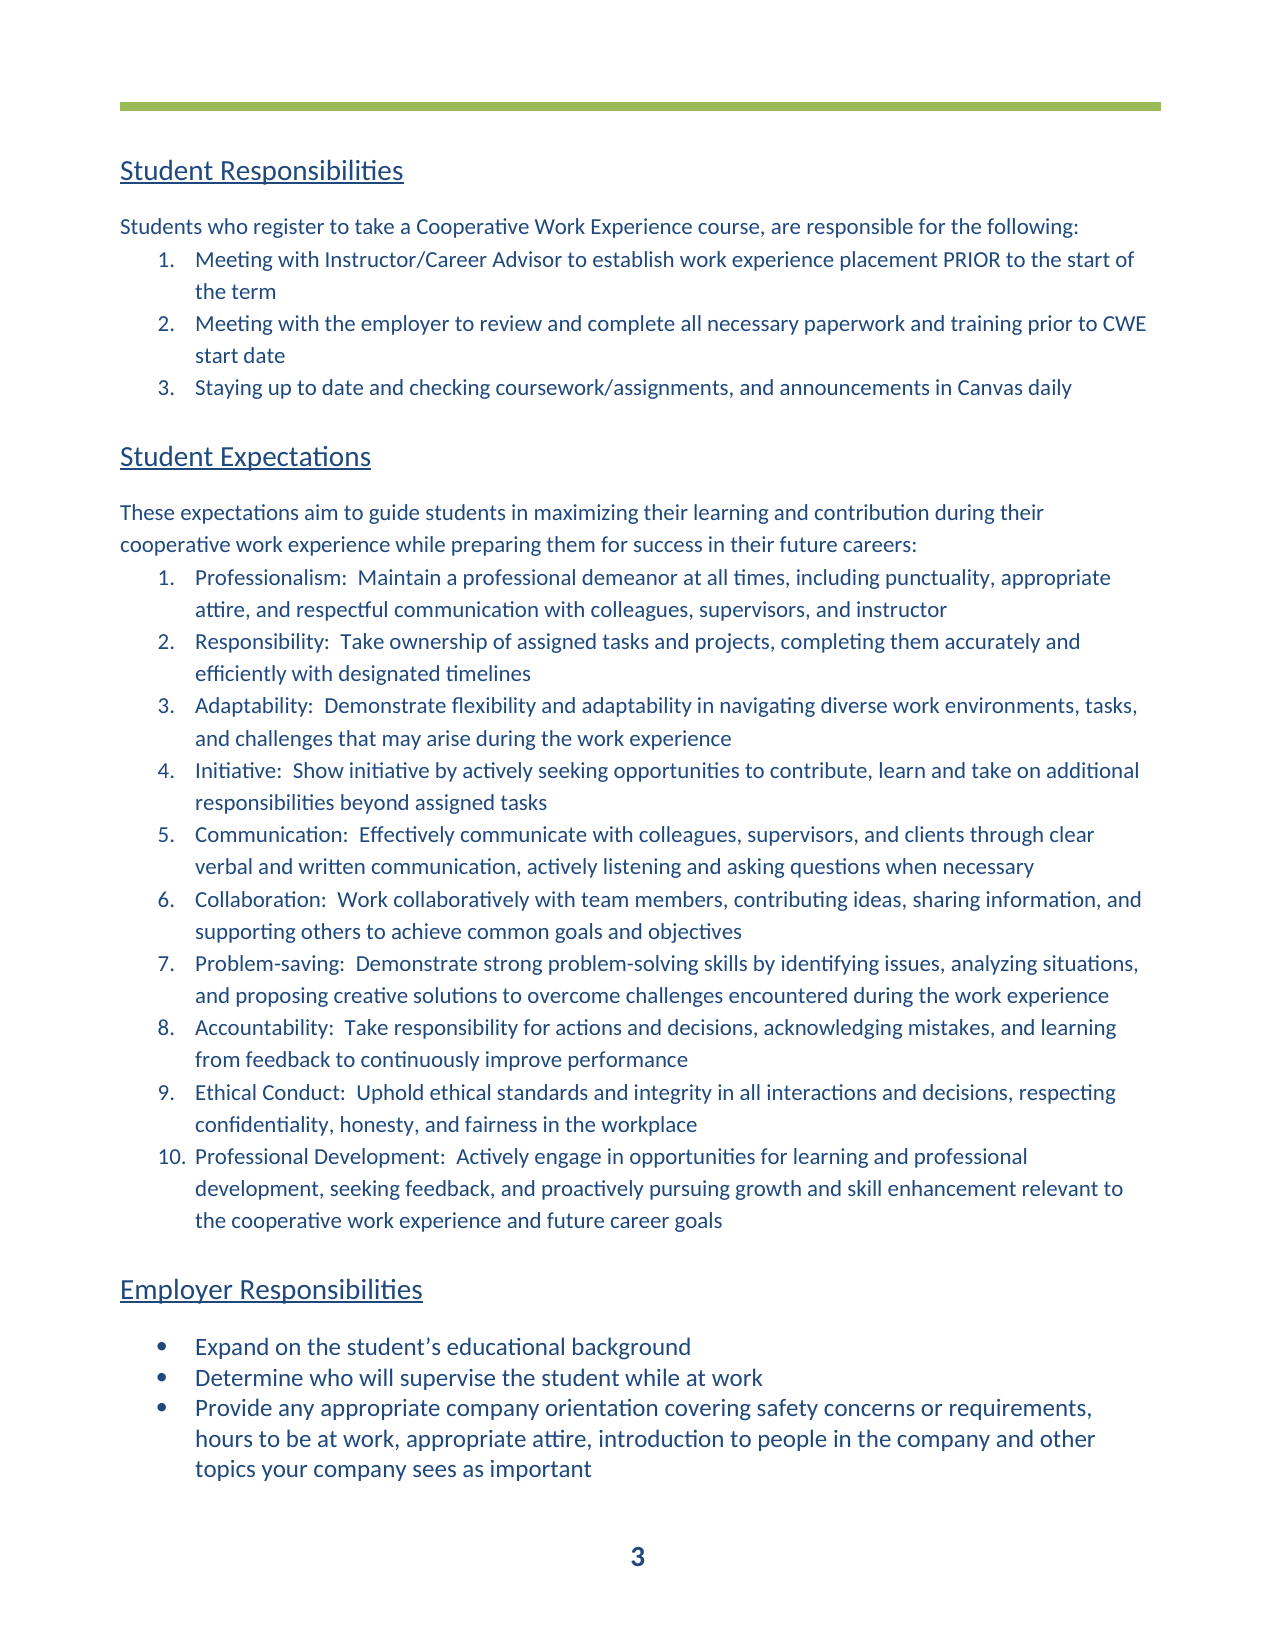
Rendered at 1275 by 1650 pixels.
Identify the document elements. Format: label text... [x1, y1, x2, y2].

list Adaptability: Demonstrate flexibility and adaptability in navigating diverse work environments, tasks, and challenges that may arise during the work experience [157, 692, 1155, 752]
text Students who register to take a Cooperative Work Experience course, are responsible for the following: [120, 212, 1155, 241]
list Staying up to date and checking coursework/assignments, and announcements in Canvas daily [157, 373, 1155, 401]
list Collaboration: Work collaboratively with team members, contributing ideas, sharing information, and supporting others to achieve common goals and objectives [157, 885, 1155, 945]
list Ethical Conduct: Uphold ethical standards and integrity in all interactions and decisions, respecting confidentiality, honesty, and fairness in the workplace [157, 1078, 1155, 1138]
list Problem-saving: Demonstrate strong problem-solving skills by identifying issues, analyzing situations, and proposing creative solutions to overcome challenges encountered during the work experience [157, 949, 1155, 1009]
list Provide any appropriate company orientation covering safety concerns or requirements, hours to be at work, appropriate attire, introduction to people in the company and other topics your company sees as important [157, 1393, 1155, 1484]
list Meeting with the employer to review and complete all necessary paperwork and training prior to CWE start date [157, 309, 1155, 369]
list Responsibility: Take ownership of assigned tasks and projects, completing them accurately and efficiently with designated timelines [157, 627, 1155, 687]
subtitle Student Expectations [120, 438, 1155, 473]
list Professional Development: Actively engage in opportunities for learning and professional development, seeking feedback, and proactively pursuing growth and skill enhancement relevant to the cooperative work experience and future career goals [157, 1142, 1155, 1234]
list Professionalism: Maintain a professional demeanor at all times, including punctuality, appropriate attire, and respectful communication with colleagues, supervisors, and instructor [157, 563, 1155, 623]
subtitle Student Responsibilities [120, 152, 1155, 187]
list Accountability: Take responsibility for actions and decisions, acknowledging mistakes, and learning from feedback to continuously improve performance [157, 1013, 1155, 1074]
subtitle Employer Responsibilities [120, 1271, 1155, 1307]
list Expand on the student’s educational background [157, 1332, 1155, 1362]
list Communication: Effectively communicate with colleagues, supervisors, and clients through clear verbal and written communication, actively listening and asking questions when necessary [157, 820, 1155, 881]
list Determine who will supervise the student while at work [157, 1362, 1155, 1393]
list Meeting with Instructor/Career Advisor to establish work experience placement PRIOR to the start of the term [157, 245, 1155, 305]
text These expectations aim to guide students in maximizing their learning and contribution during their cooperative work experience while preparing them for success in their future careers: [120, 498, 1155, 559]
list Initiative: Show initiative by actively seeking opportunities to contribute, learn and take on additional responsibilities beyond assigned tasks [157, 756, 1155, 816]
